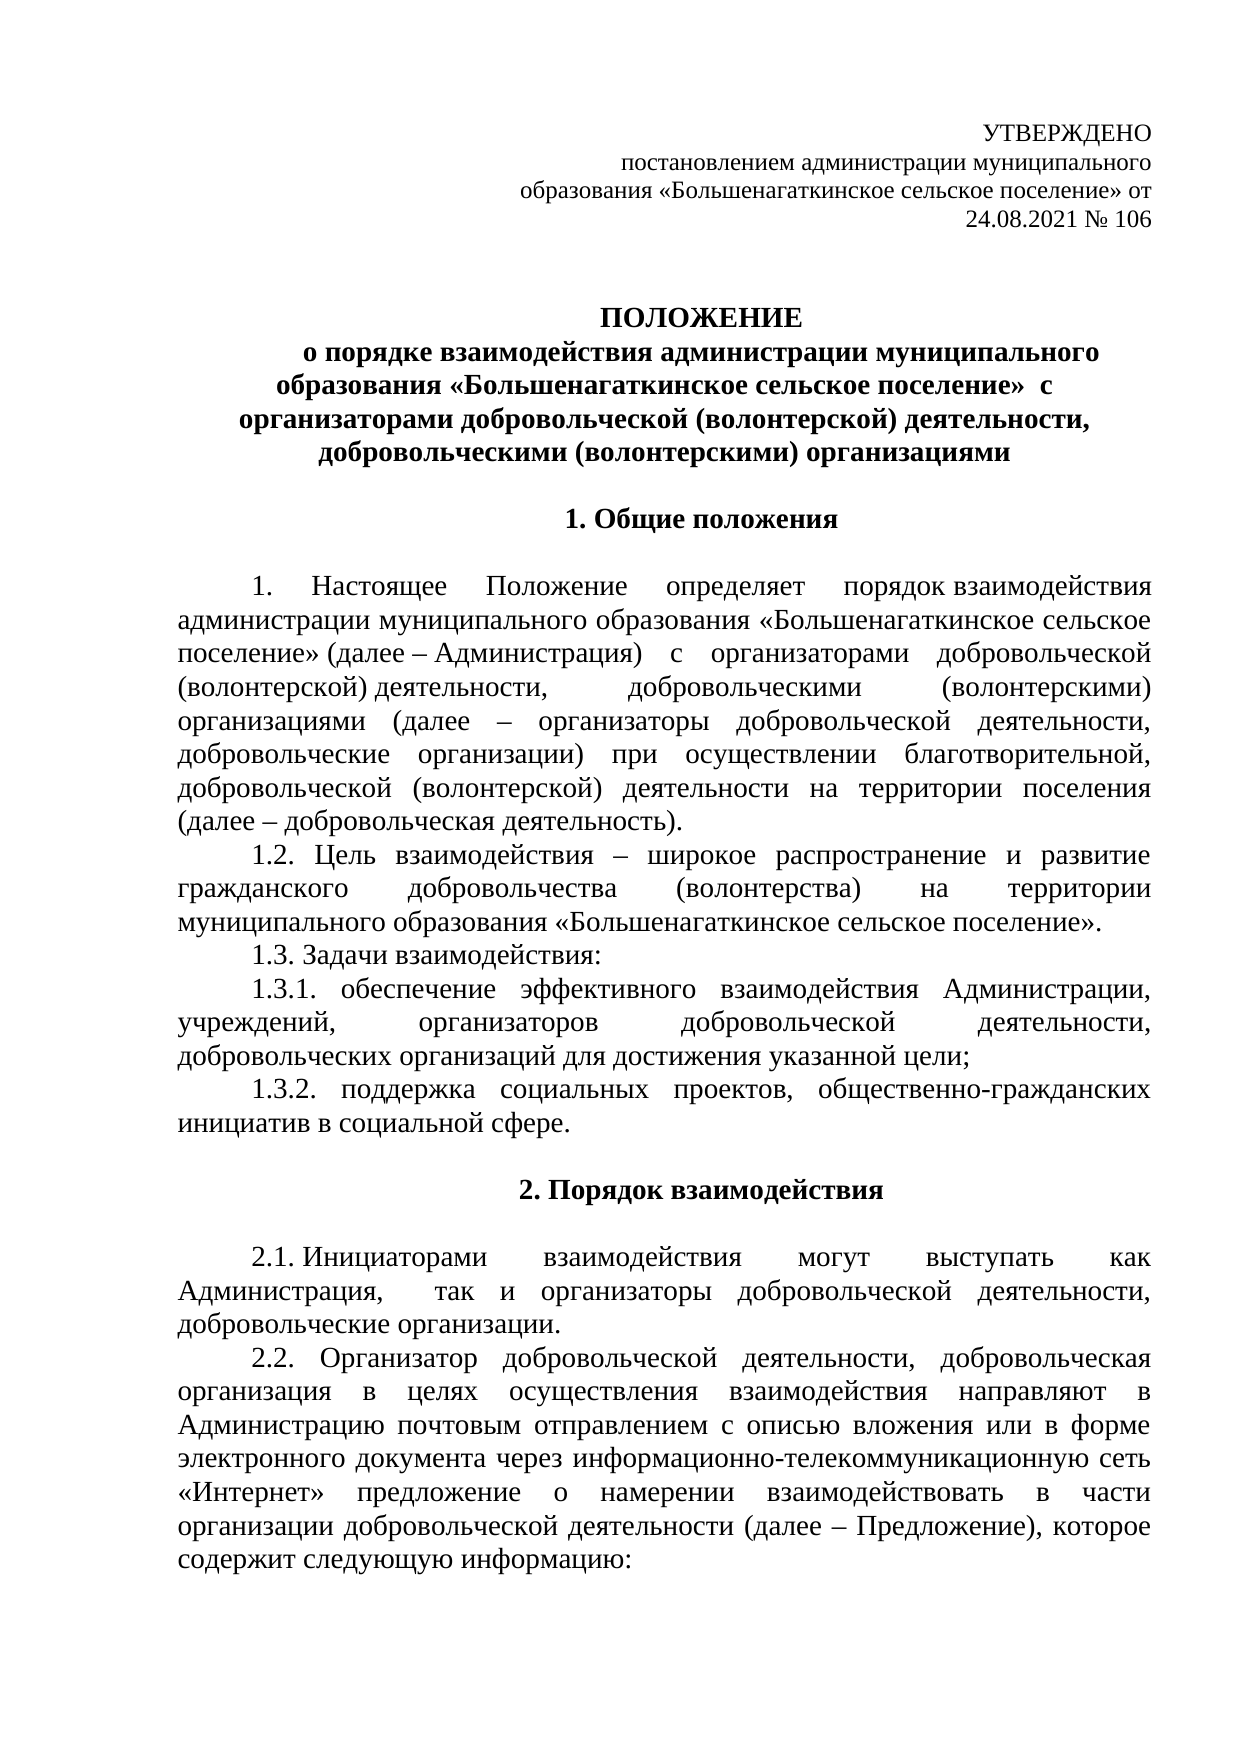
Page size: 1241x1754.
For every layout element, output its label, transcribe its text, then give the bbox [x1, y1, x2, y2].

text ПОЛОЖЕНИЕ [177, 300, 1152, 334]
text о порядке взаимодействия администрации муниципального образования «Большенагаткинское сельское поселение» с организаторами добровольческой (волонтерской) деятельности, добровольческими (волонтерскими) организациями [177, 334, 1152, 468]
text 1.3. Задачи взаимодействия: [177, 937, 1152, 971]
text 2.2. Организатор добровольческой деятельности, добровольческая организация в целях осуществления взаимодействия направляют в Администрацию почтовым отправлением с описью вложения или в форме электронного документа через информационно-телекоммуникационную сеть «Интернет» предложение о намерении взаимодействовать в части организации добровольческой деятельности (далее – Предложение), которое содержит следующую информацию: [177, 1340, 1152, 1575]
text 1.3.2. поддержка социальных проектов, общественно-гражданских инициатив в социальной сфере. [177, 1072, 1152, 1139]
text 2.1. Инициаторами взаимодействия могут выступать как Администрация, так и организаторы добровольческой деятельности, добровольческие организации. [177, 1239, 1152, 1340]
text УТВЕРЖДЕНО [517, 118, 1152, 147]
text постановлением администрации муниципального образования «Большенагаткинское сельское поселение» от 24.08.2021 № 106 [517, 147, 1152, 233]
text 1. Общие положения [177, 501, 1152, 535]
text 1.3.1. обеспечение эффективного взаимодействия Администрации, учреждений, организаторов добровольческой деятельности, добровольческих организаций для достижения указанной цели; [177, 971, 1152, 1072]
text 1.2. Цель взаимодействия – широкое распространение и развитие гражданского добровольчества (волонтерства) на территории муниципального образования «Большенагаткинское сельское поселение». [177, 837, 1152, 937]
text 1. Настоящее Положение определяет порядок взаимодействия администрации муниципального образования «Большенагаткинское сельское поселение» (далее – Администрация) с организаторами добровольческой (волонтерской) деятельности, добровольческими (волонтерскими) организациями (далее – организаторы добровольческой деятельности, добровольческие организации) при осуществлении благотворительной, добровольческой (волонтерской) деятельности на территории поселения (далее – добровольческая деятельность). [177, 568, 1152, 837]
text 2. Порядок взаимодействия [177, 1172, 1152, 1206]
